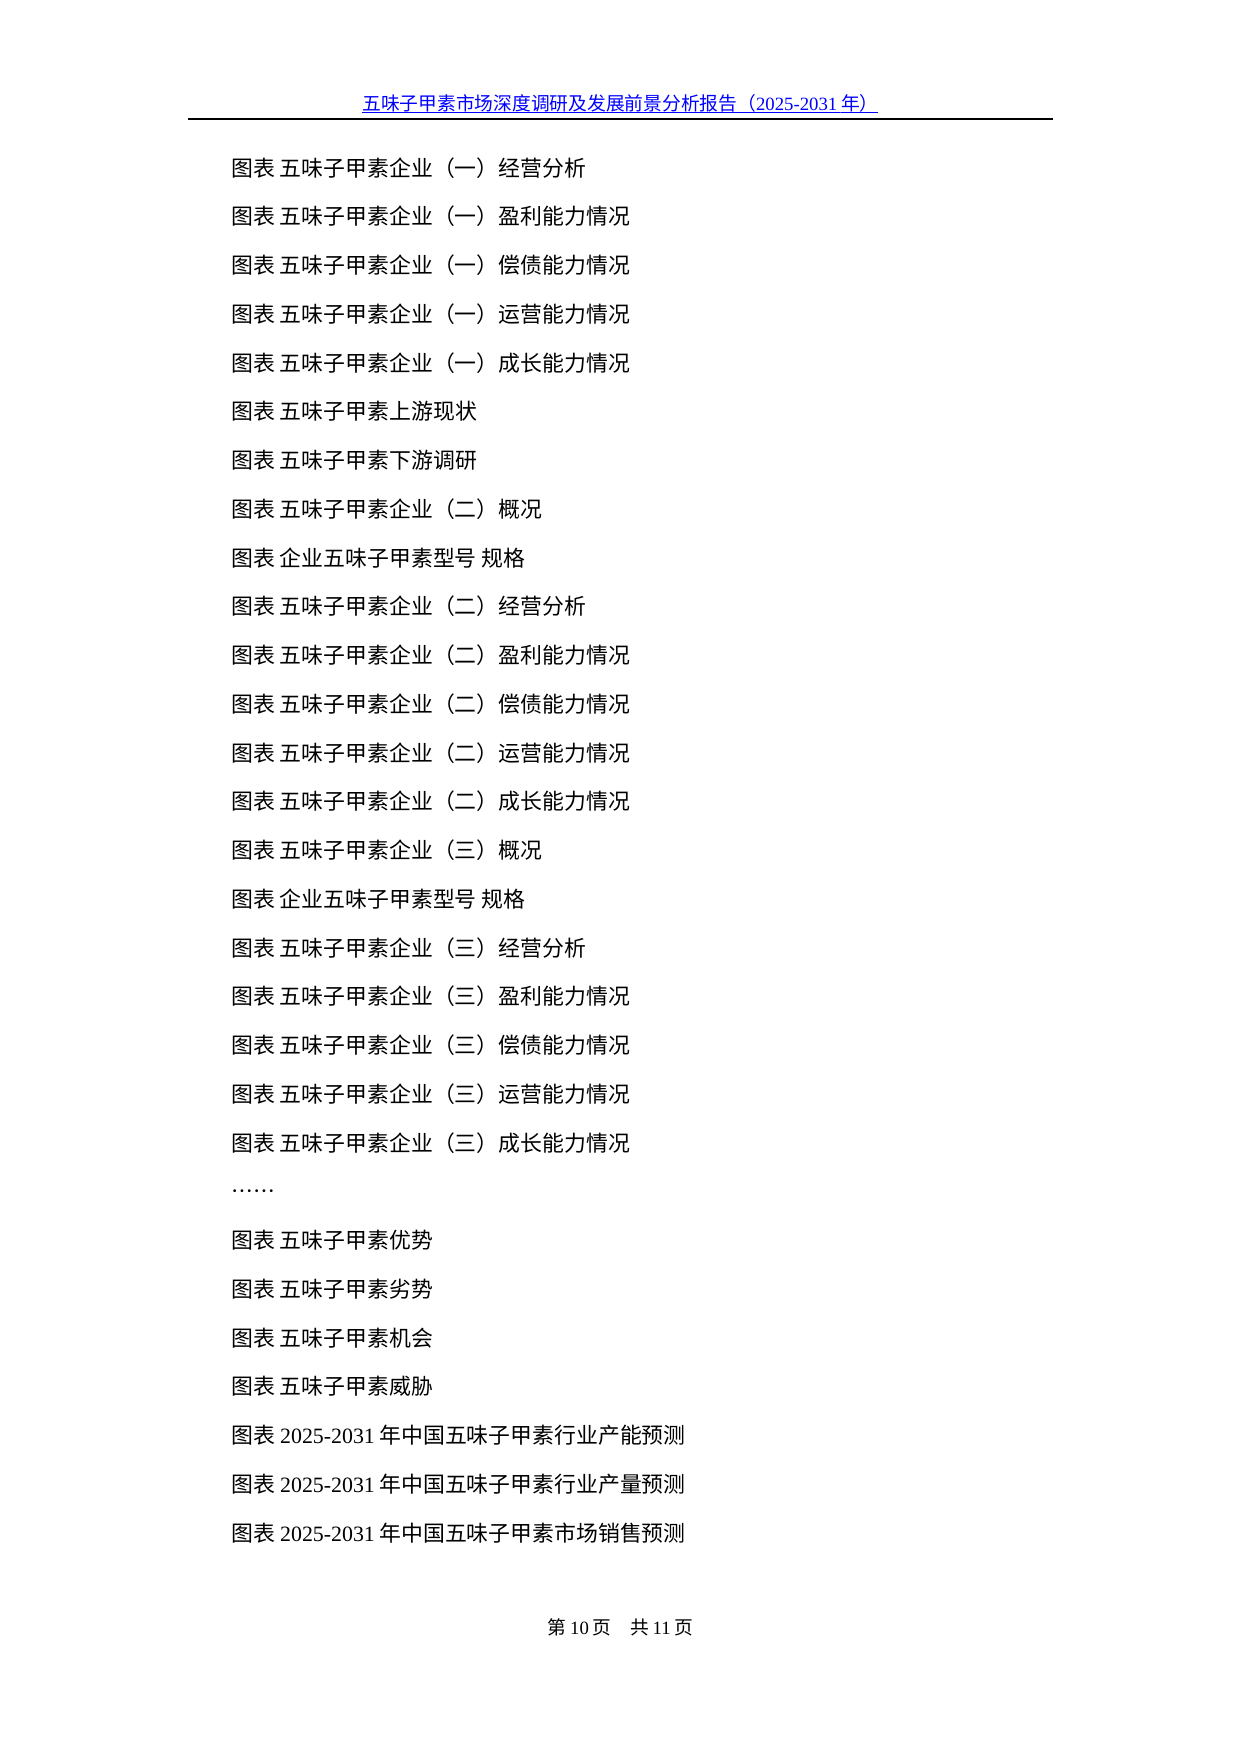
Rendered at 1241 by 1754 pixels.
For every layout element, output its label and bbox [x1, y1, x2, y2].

text [187, 150, 1053, 1548]
